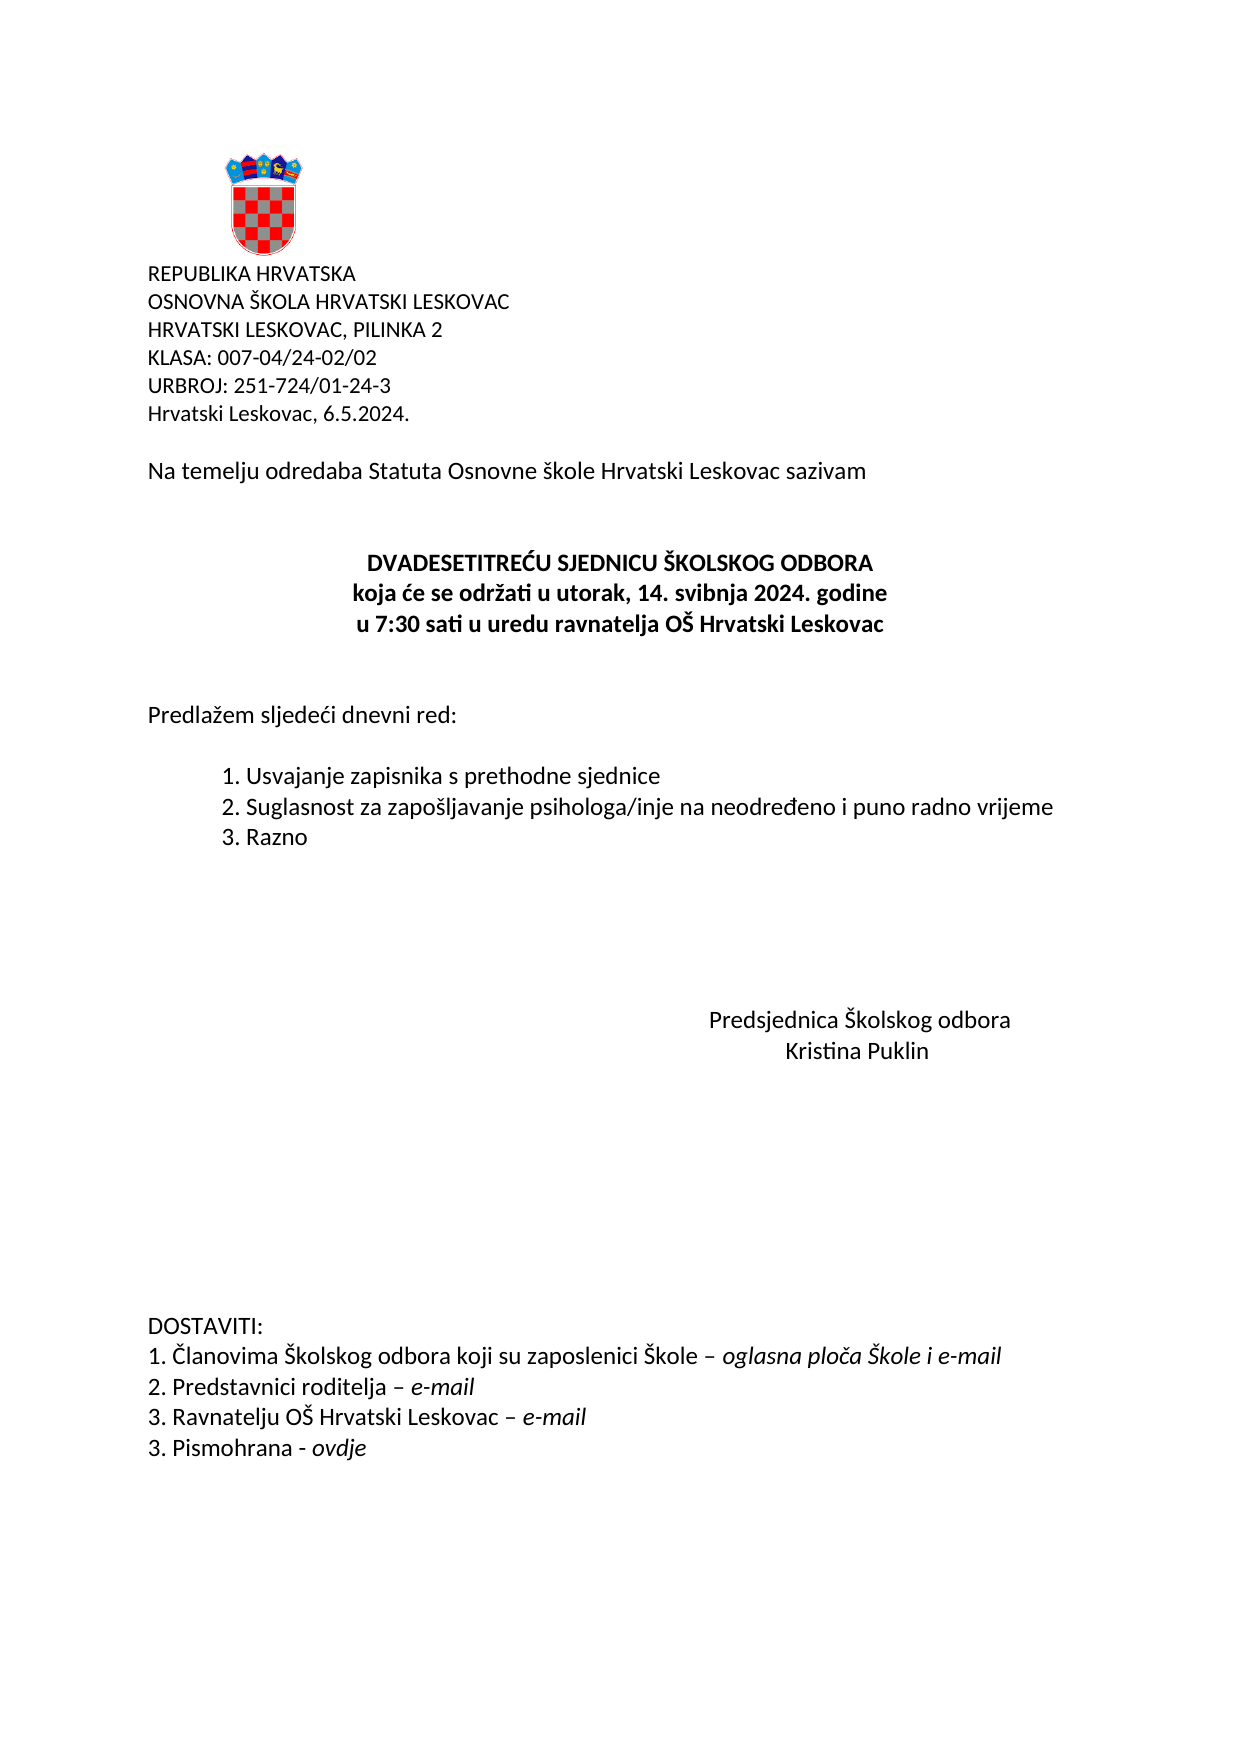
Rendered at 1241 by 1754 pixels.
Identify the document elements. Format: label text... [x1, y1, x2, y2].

text 1. Usvajanje zapisnika s prethodne sjednice [221, 760, 1093, 791]
text 3. Ravnatelju OŠ Hrvatski Leskovac – e-mail [148, 1401, 1093, 1432]
text OSNOVNA ŠKOLA HRVATSKI LESKOVAC [148, 287, 1093, 315]
text 2. Predstavnici roditelja – e-mail [148, 1371, 1093, 1401]
text Hrvatski Leskovac, 6.5.2024. [148, 399, 1093, 427]
text 3. Pismohrana - ovdje [148, 1432, 1093, 1462]
text Kristina Puklin [148, 1035, 1093, 1066]
text REPUBLIKA HRVATSKA [148, 259, 1093, 287]
text DOSTAVITI: [148, 1310, 1093, 1340]
text Predsjednica Školskog odbora [148, 1004, 1093, 1035]
text 2. Suglasnost za zapošljavanje psihologa/inje na neodređeno i puno radno vrijeme [221, 791, 1093, 821]
text URBROJ: 251-724/01-24-3 [148, 371, 1093, 399]
text DVADESETITREĆU SJEDNICU ŠKOLSKOG ODBORA [148, 547, 1093, 577]
text 3. Razno [221, 821, 1093, 852]
text HRVATSKI LESKOVAC, PILINKA 2 [148, 315, 1093, 343]
text u 7:30 sati u uredu ravnatelja OŠ Hrvatski Leskovac [148, 608, 1093, 638]
text koja će se održati u utorak, 14. svibnja 2024. godine [148, 577, 1093, 608]
text KLASA: 007-04/24-02/02 [148, 343, 1093, 371]
text Na temelju odredaba Statuta Osnovne škole Hrvatski Leskovac sazivam [148, 455, 1093, 486]
text 1. Članovima Školskog odbora koji su zaposlenici Škole – oglasna ploča Škole i e-mail [148, 1340, 1093, 1371]
text Predlažem sljedeći dnevni red: [148, 699, 1093, 730]
picture [219, 147, 306, 259]
